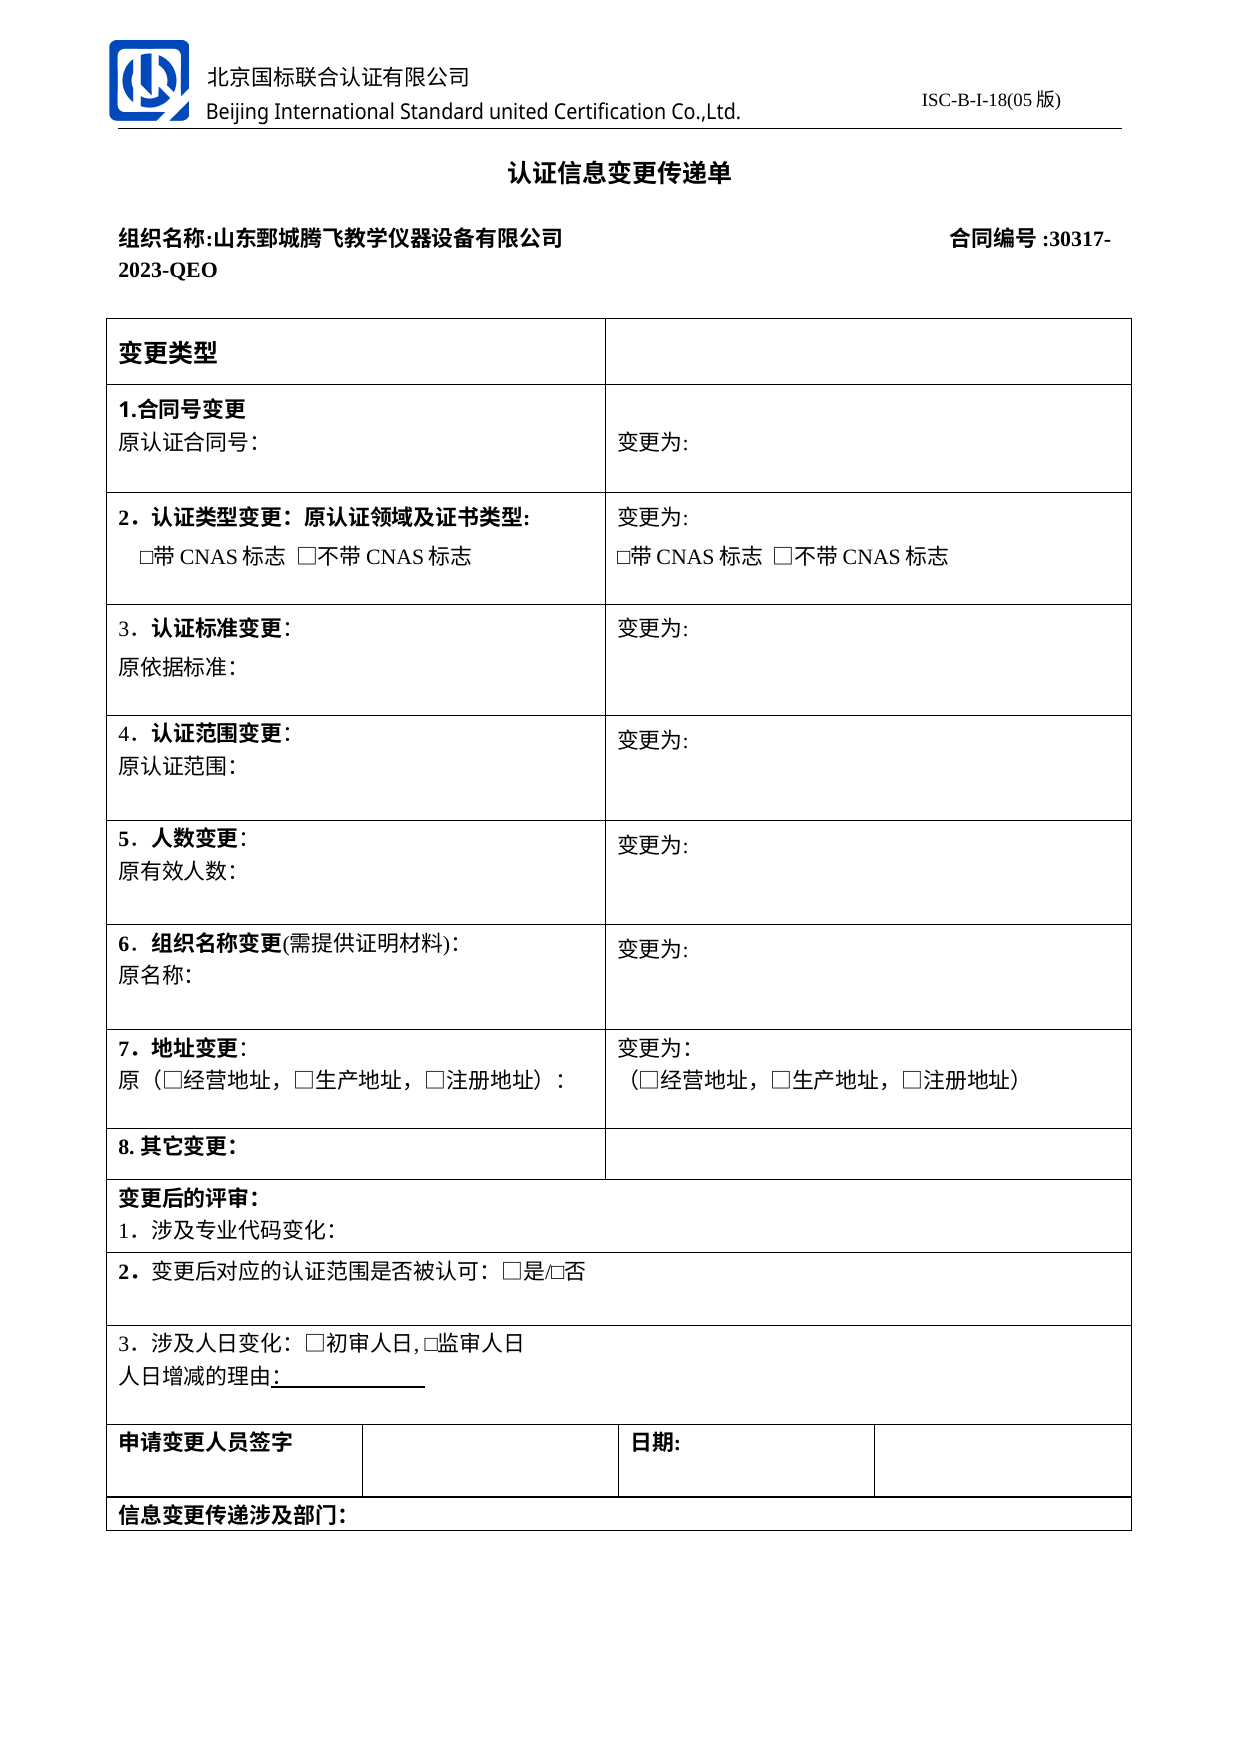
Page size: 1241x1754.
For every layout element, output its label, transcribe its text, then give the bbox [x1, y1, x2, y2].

table_cell 6．组织名称变更(需提供证明材料)： 原名称： [107, 925, 605, 1029]
picture [109, 40, 189, 121]
table_header 变更类型 [107, 319, 605, 384]
table_cell [606, 1129, 1131, 1179]
table_cell [363, 1425, 618, 1496]
table_header [606, 319, 1131, 384]
text 认证信息变更传递单 [118, 139, 1122, 204]
table_cell 3．涉及人日变化：□初审人日, □监审人日 人日增减的理由： [107, 1326, 1131, 1423]
table_cell 1.合同号变更 原认证合同号： [107, 385, 605, 492]
table_cell 5．人数变更： 原有效人数： [107, 821, 605, 924]
table_cell 变更为: [606, 385, 1131, 492]
table_cell [875, 1425, 1131, 1496]
table_cell 申请变更人员签字 [107, 1425, 362, 1496]
table_cell 认证范围变更： 原认证范围： [107, 716, 605, 820]
table_cell 8. 其它变更： [107, 1129, 605, 1179]
text 组织名称:山东鄄城腾飞教学仪器设备有限公司 合同编号 :30317-2023-QEO [118, 221, 1122, 286]
table_cell 变更后的评审： 1．涉及专业代码变化： [107, 1180, 1131, 1252]
table_cell 变更为: [606, 925, 1131, 1029]
table_cell 认证类型变更：原认证领域及证书类型: □带CNAS标志 □不带CNAS标志 [107, 493, 605, 603]
table_cell 变更为： （□经营地址，□生产地址，□注册地址） [606, 1030, 1131, 1128]
table_cell 变更为: [606, 716, 1131, 820]
table_cell 变更后对应的认证范围是否被认可：□是/□否 [107, 1253, 1131, 1325]
table_cell 变更为: [606, 605, 1131, 715]
table_cell 变更为: [606, 821, 1131, 924]
table_cell 日期: [619, 1425, 874, 1496]
table_cell 认证标准变更： 原依据标准： [107, 605, 605, 715]
table_cell 变更为: □带CNAS标志 □不带CNAS标志 [606, 493, 1131, 603]
table_cell 7．地址变更： 原（□经营地址，□生产地址，□注册地址）： [107, 1030, 605, 1128]
table_cell 信息变更传递涉及部门： [107, 1498, 1131, 1530]
